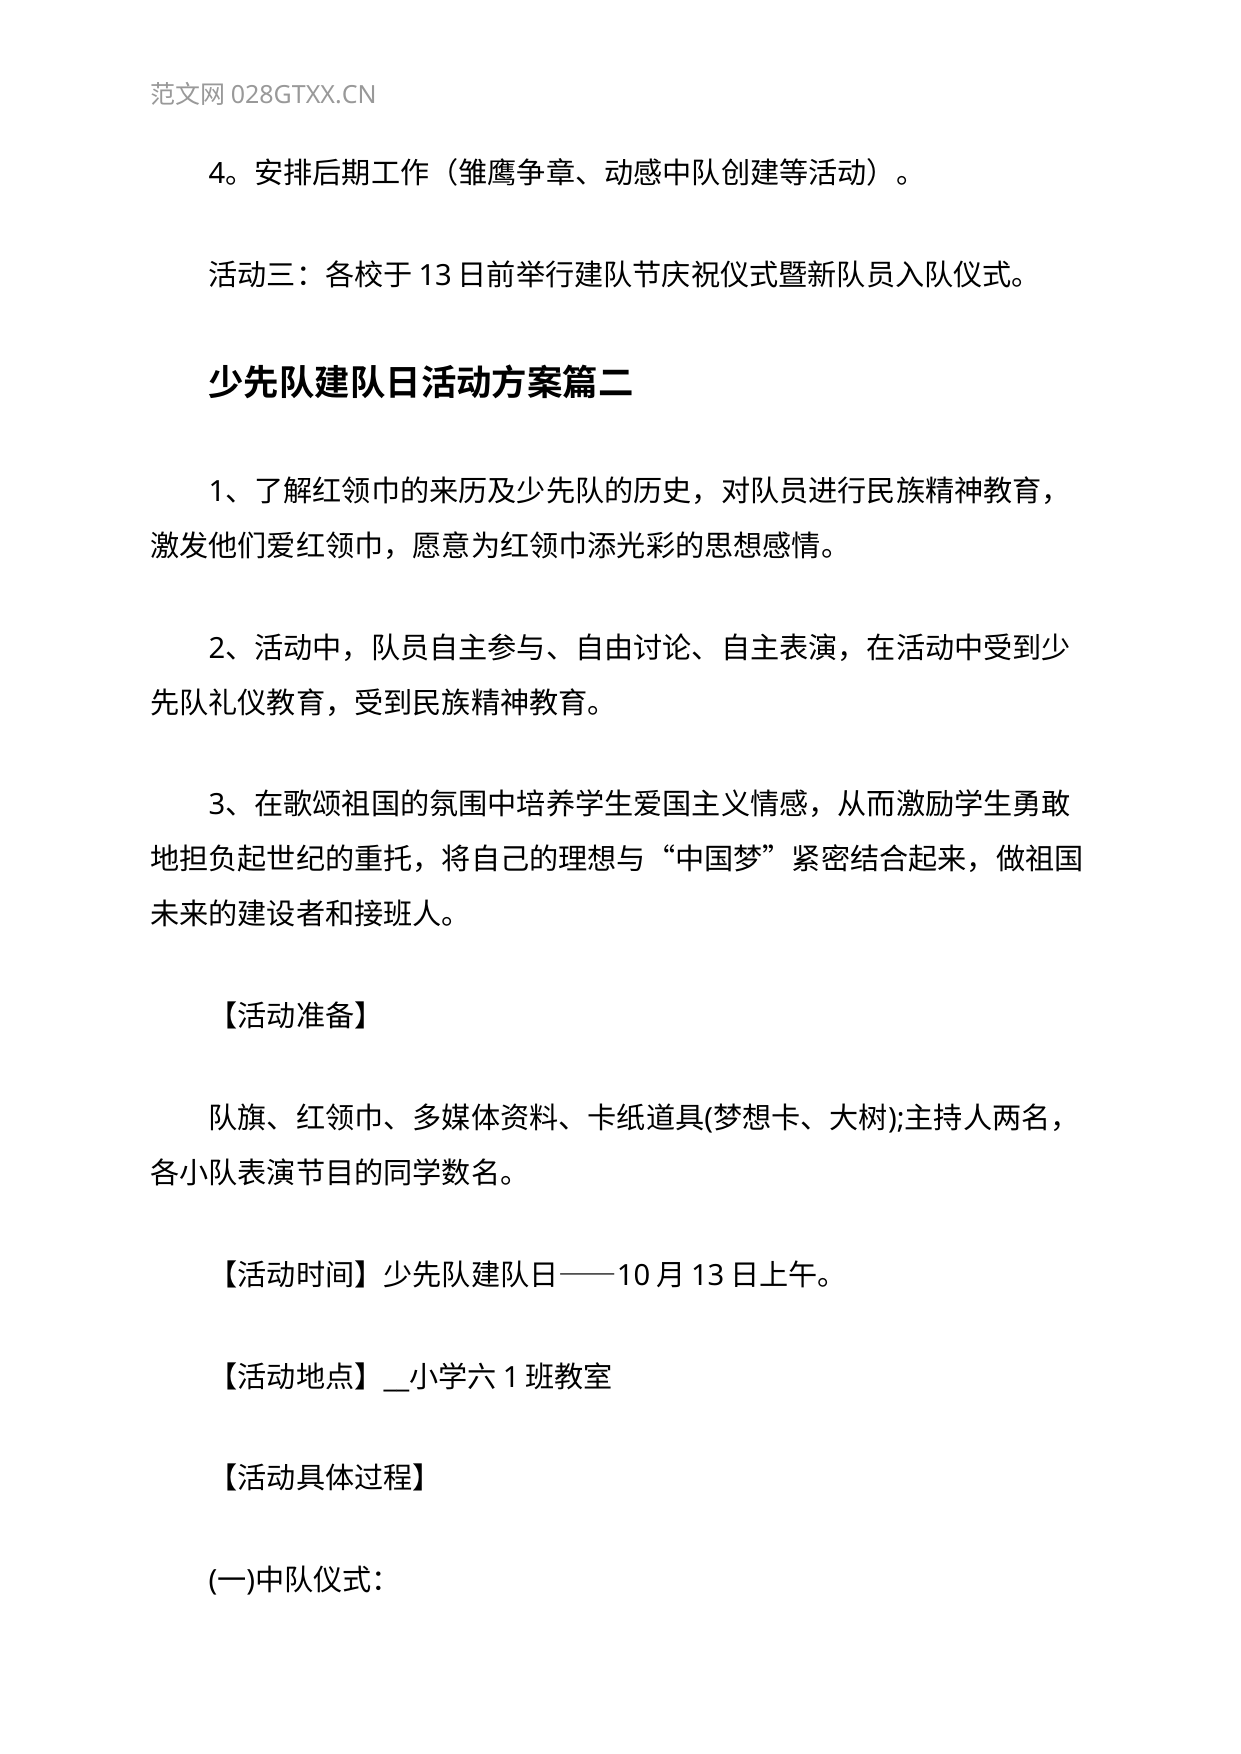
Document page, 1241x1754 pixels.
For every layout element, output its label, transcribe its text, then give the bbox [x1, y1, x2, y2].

text 3、在歌颂祖国的氛围中培养学生爱国主义情感，从而激励学生勇敢地担负起世纪的重托，将自己的理想与“中国梦”紧密结合起来，做祖国未来的建设者和接班人。 [150, 781, 1090, 933]
text 1、了解红领巾的来历及少先队的历史，对队员进行民族精神教育，激发他们爱红领巾，愿意为红领巾添光彩的思想感情。 [150, 467, 1090, 565]
text 【活动地点】__小学六1班教室 [150, 1353, 1090, 1396]
text 【活动时间】少先队建队日——10月13日上午。 [150, 1251, 1090, 1293]
text 【活动准备】 [150, 993, 1090, 1035]
text 少先队建队日活动方案篇二 [150, 354, 1090, 405]
text 队旗、红领巾、多媒体资料、卡纸道具(梦想卡、大树);主持人两名，各小队表演节目的同学数名。 [150, 1094, 1090, 1192]
text 2、活动中，队员自主参与、自由讨论、自主表演，在活动中受到少先队礼仪教育，受到民族精神教育。 [150, 624, 1090, 721]
text 活动三：各校于13日前举行建队节庆祝仪式暨新队员入队仪式。 [150, 252, 1090, 294]
text 【活动具体过程】 [150, 1455, 1090, 1497]
text (一)中队仪式： [150, 1557, 1090, 1599]
text 4。安排后期工作（雏鹰争章、动感中队创建等活动）。 [150, 150, 1090, 192]
